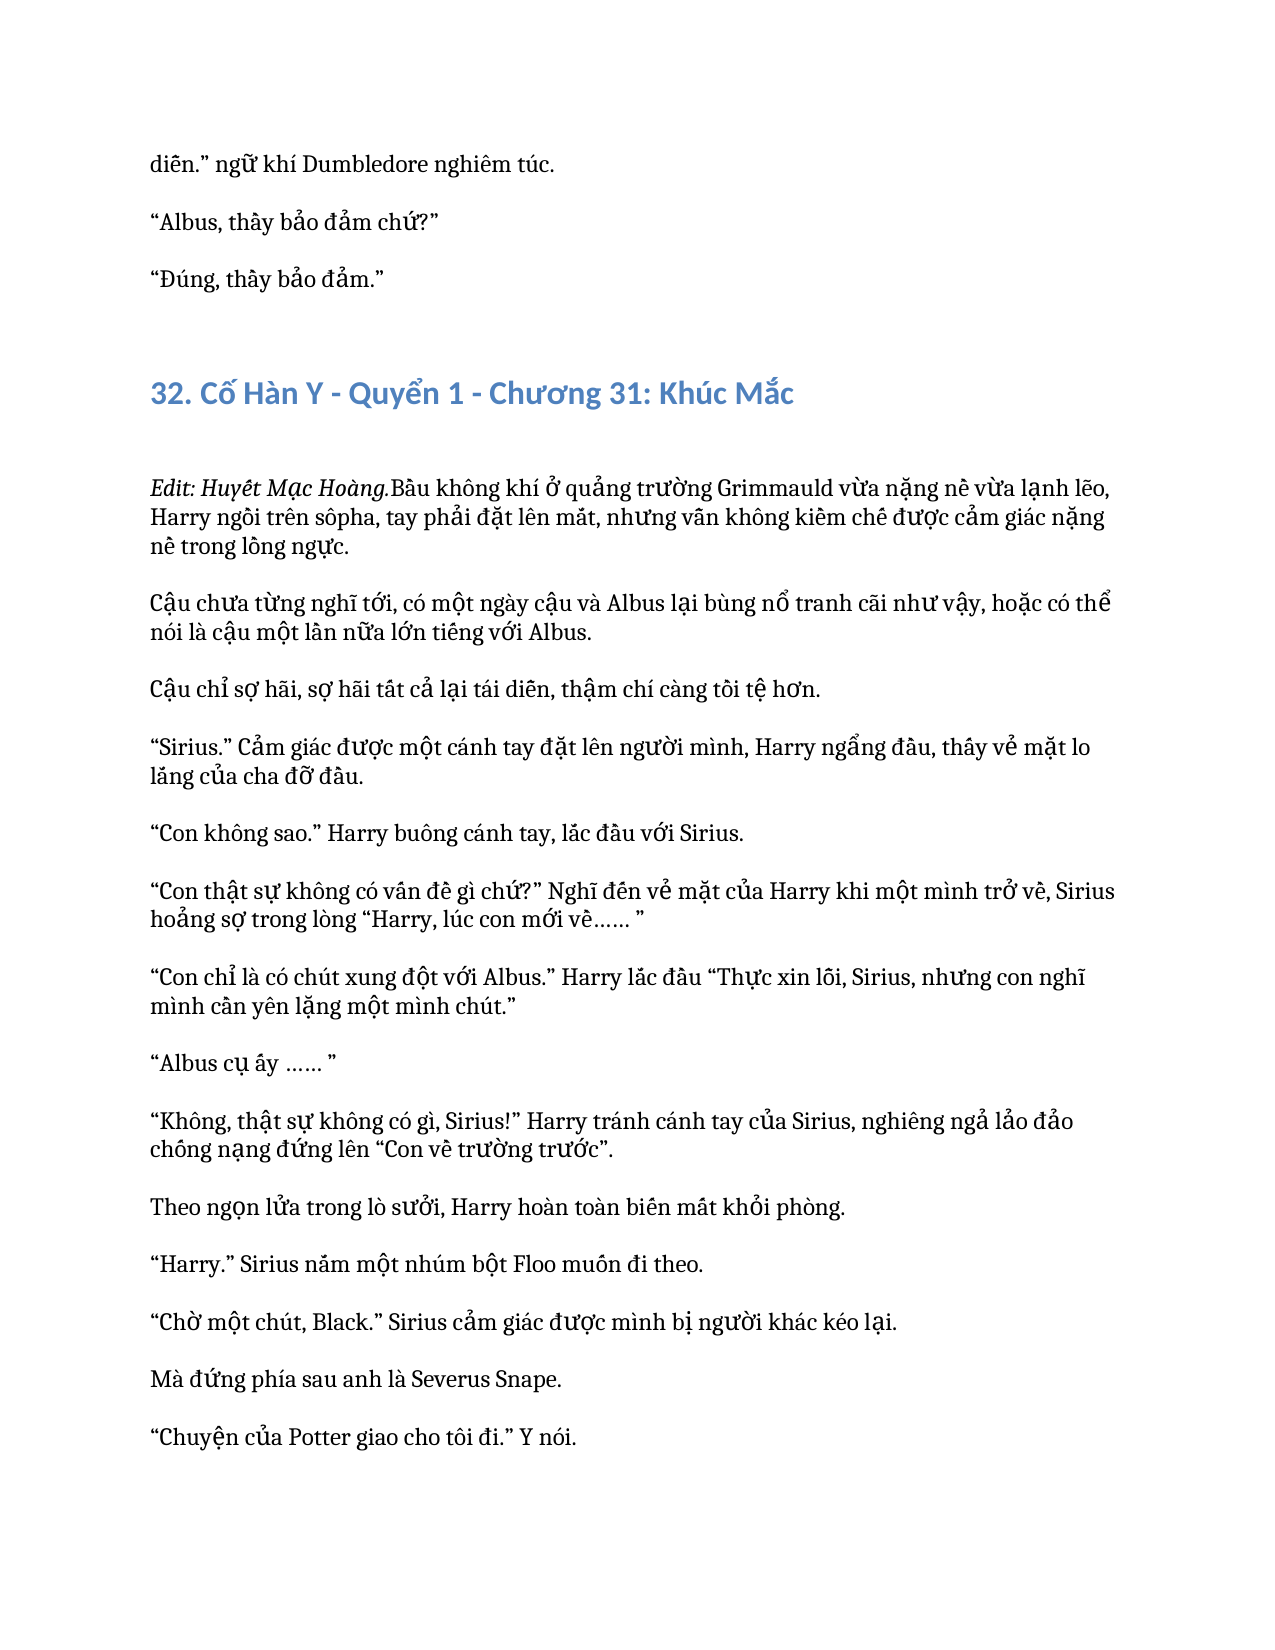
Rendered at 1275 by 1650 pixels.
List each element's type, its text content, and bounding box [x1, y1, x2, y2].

subtitle 32. Cố Hàn Y - Quyển 1 - Chương 31: Khúc Mắc [150, 372, 1125, 413]
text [150, 150, 1125, 351]
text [150, 417, 1125, 1480]
